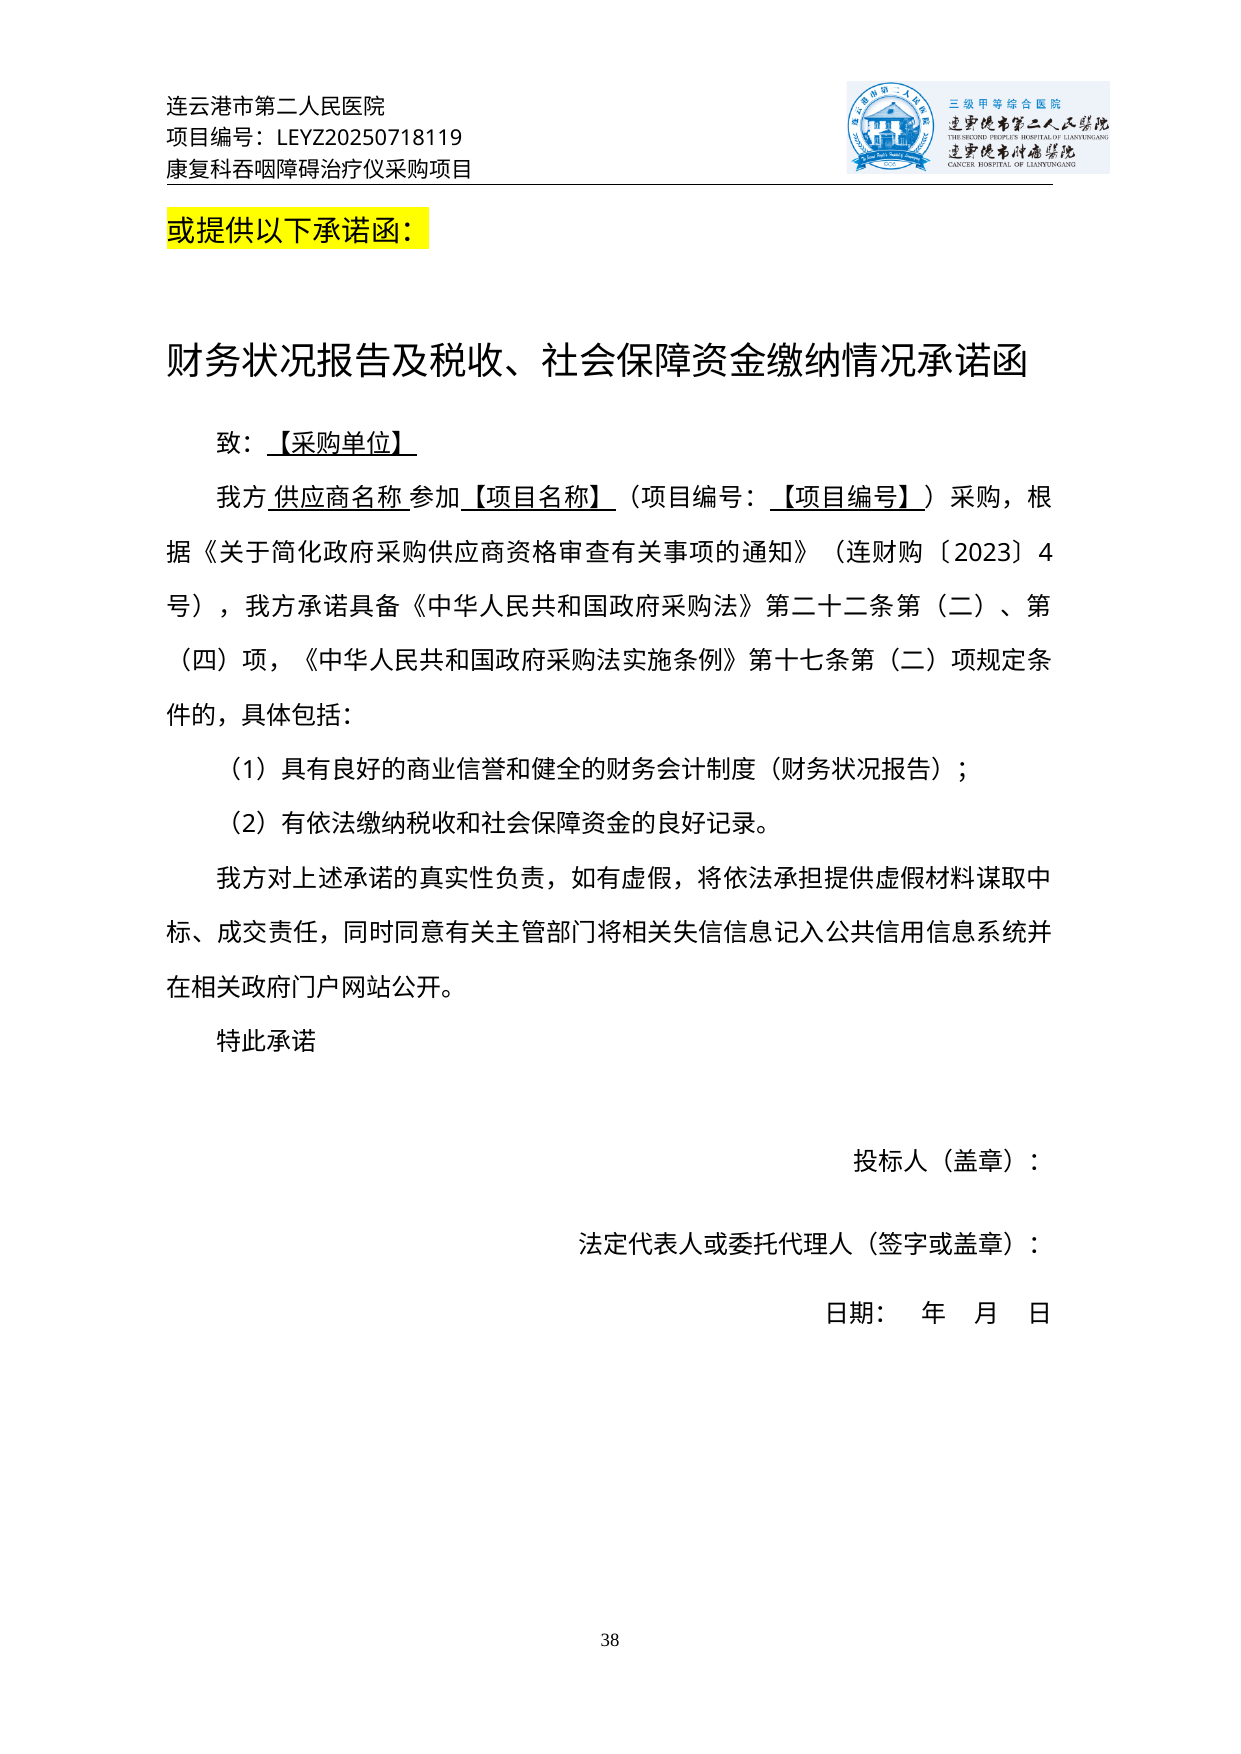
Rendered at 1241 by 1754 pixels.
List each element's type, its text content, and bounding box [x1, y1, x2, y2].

text 我方对上述承诺的真实性负责，如有虚假，将依法承担提供虚假材料谋取中标、成交责任，同时同意有关主管部门将相关失信信息记入公共信用信息系统并在相关政府门户网站公开。 [167, 858, 1053, 1003]
text 日期： 年 月 日 [167, 1293, 1053, 1329]
text 投标人（盖章）： [167, 1127, 1053, 1192]
text 致：【采购单位】 [167, 423, 1053, 459]
text 或提供以下承诺函： [167, 196, 1053, 261]
picture [846, 81, 1110, 174]
text （2）有依法缴纳税收和社会保障资金的良好记录。 [167, 804, 1053, 840]
text 特此承诺 [167, 1021, 1053, 1058]
text 我方 供应商名称 参加【项目名称】（项目编号：【项目编号】）采购，根据《关于简化政府采购供应商资格审查有关事项的通知》（连财购〔2023〕4号），我方承诺具备《中华人民共和国政府采购法》第二十二条第（二）、第（四）项，《中华人民共和国政府采购法实施条例》第十七条第（二）项规定条件的，具体包括： [167, 478, 1053, 731]
text 法定代表人或委托代理人（签字或盖章）： [167, 1210, 1053, 1275]
text （1）具有良好的商业信誉和健全的财务会计制度（财务状况报告）； [167, 749, 1053, 786]
text 财务状况报告及税收、社会保障资金缴纳情况承诺函 [167, 326, 1053, 391]
